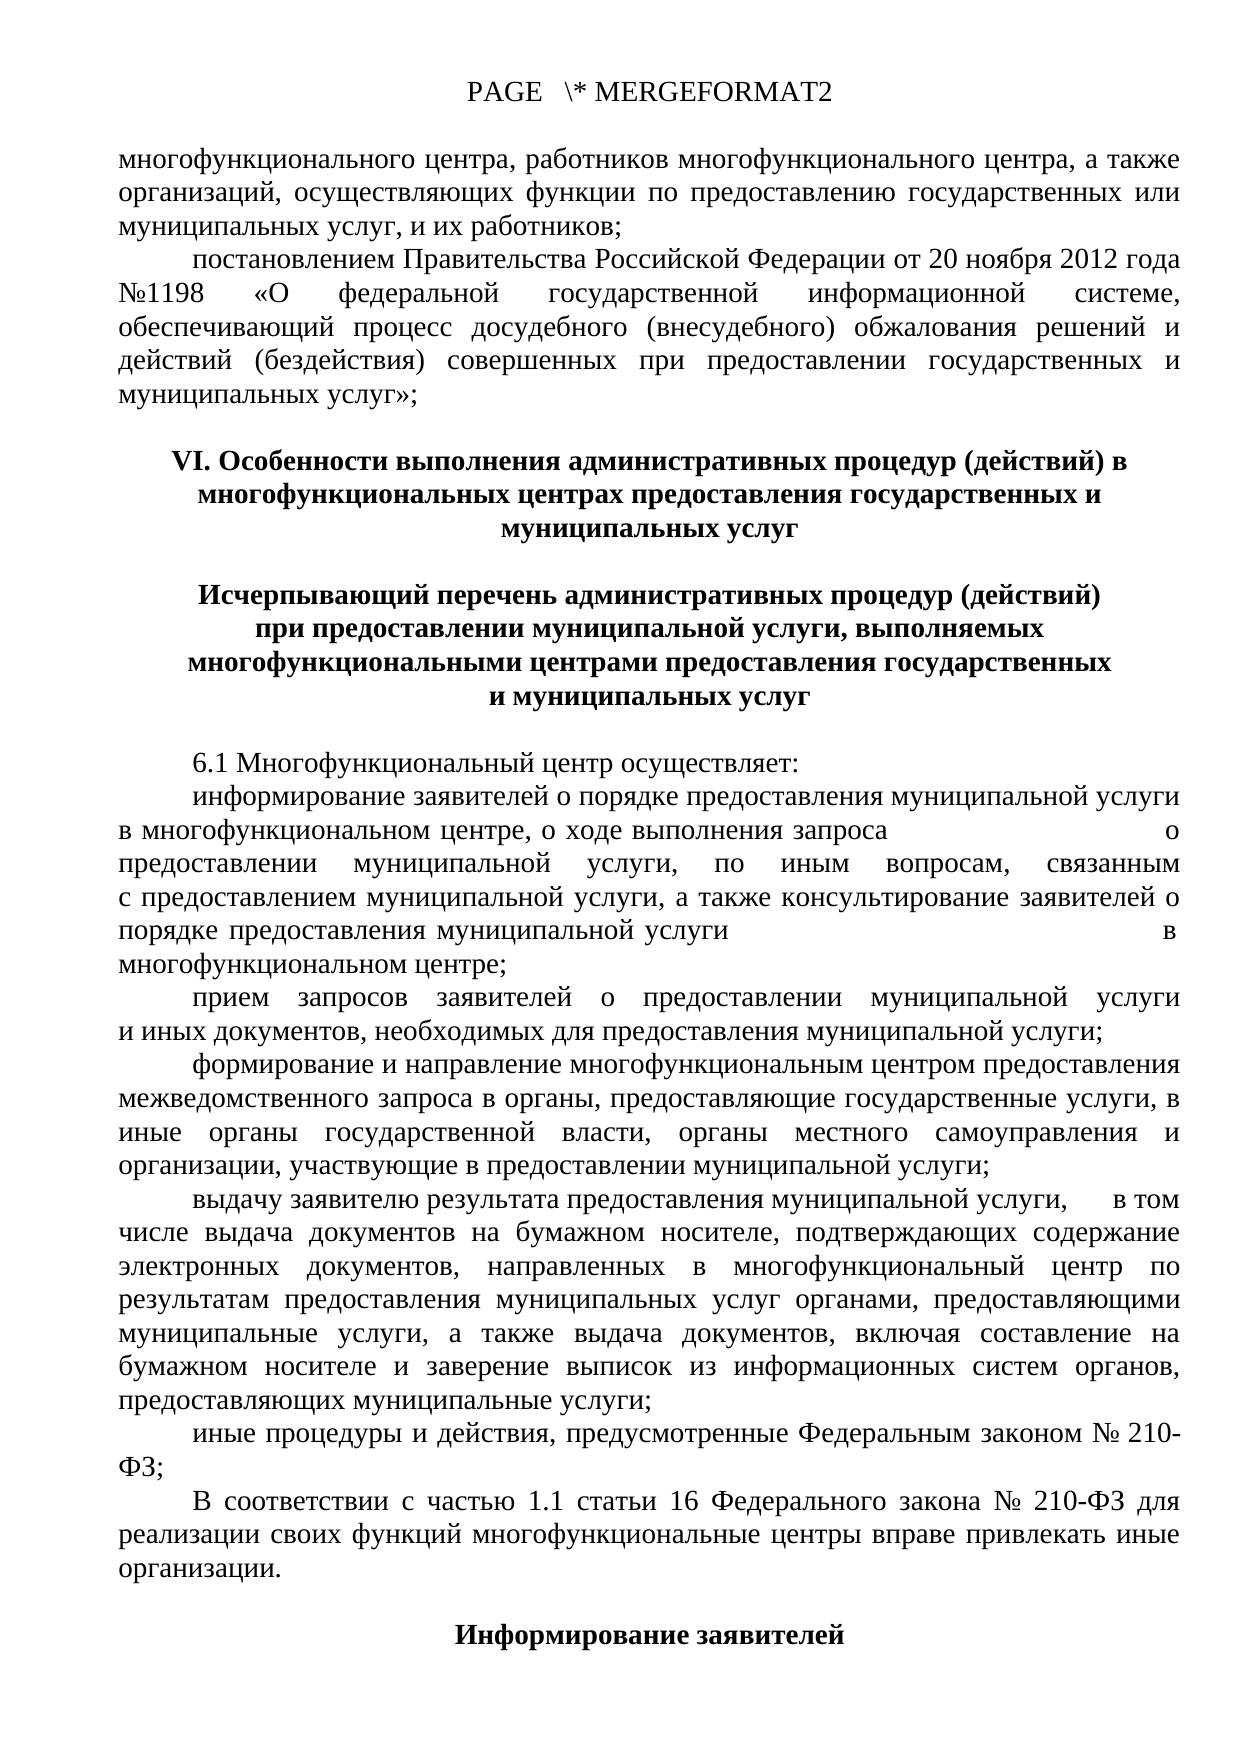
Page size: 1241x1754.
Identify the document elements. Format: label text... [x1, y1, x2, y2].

text Информирование заявителей [118, 1617, 1181, 1650]
text 6.1 Многофункциональный центр осуществляет: [118, 745, 1181, 778]
text VI. Особенности выполнения административных процедур (действий) в многофункциональных центрах предоставления государственных и муниципальных услуг [118, 443, 1181, 543]
text информирование заявителей о порядке предоставления муниципальной услуги в многофункциональном центре, о ходе выполнения запроса о предоставлении муниципальной услуги, по иным вопросам, связанным с предоставлением муниципальной услуги, а также консультирование заявителей о порядке предоставления муниципальной услуги в многофункциональном центре; [118, 778, 1181, 979]
text при предоставлении муниципальной услуги, выполняемых многофункциональными центрами предоставления государственных [118, 611, 1181, 678]
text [118, 141, 1181, 242]
text иные процедуры и действия, предусмотренные Федеральным законом № 210-ФЗ; [118, 1416, 1181, 1483]
text Исчерпывающий перечень административных процедур (действий) [118, 577, 1181, 611]
text В соответствии с частью 1.1 статьи 16 Федерального закона № 210-ФЗ для реализации своих функций многофункциональные центры вправе привлекать иные организации. [118, 1483, 1181, 1583]
text постановлением Правительства Российской Федерации от 20 ноября 2012 года №1198 «О федеральной государственной информационной системе, обеспечивающий процесс досудебного (внесудебного) обжалования решений и действий (бездействия) совершенных при предоставлении государственных и муниципальных услуг»; [118, 242, 1181, 409]
text прием запросов заявителей о предоставлении муниципальной услуги и иных документов, необходимых для предоставления муниципальной услуги; [118, 979, 1181, 1047]
text и муниципальных услуг [118, 678, 1181, 711]
text формирование и направление многофункциональным центром предоставления межведомственного запроса в органы, предоставляющие государственные услуги, в иные органы государственной власти, органы местного самоуправления и организации, участвующие в предоставлении муниципальной услуги; [118, 1047, 1181, 1181]
text выдачу заявителю результата предоставления муниципальной услуги, в том числе выдача документов на бумажном носителе, подтверждающих содержание электронных документов, направленных в многофункциональный центр по результатам предоставления муниципальных услуг органами, предоставляющими муниципальные услуги, а также выдача документов, включая составление на бумажном носителе и заверение выписок из информационных систем органов, предоставляющих муниципальные услуги; [118, 1181, 1181, 1416]
